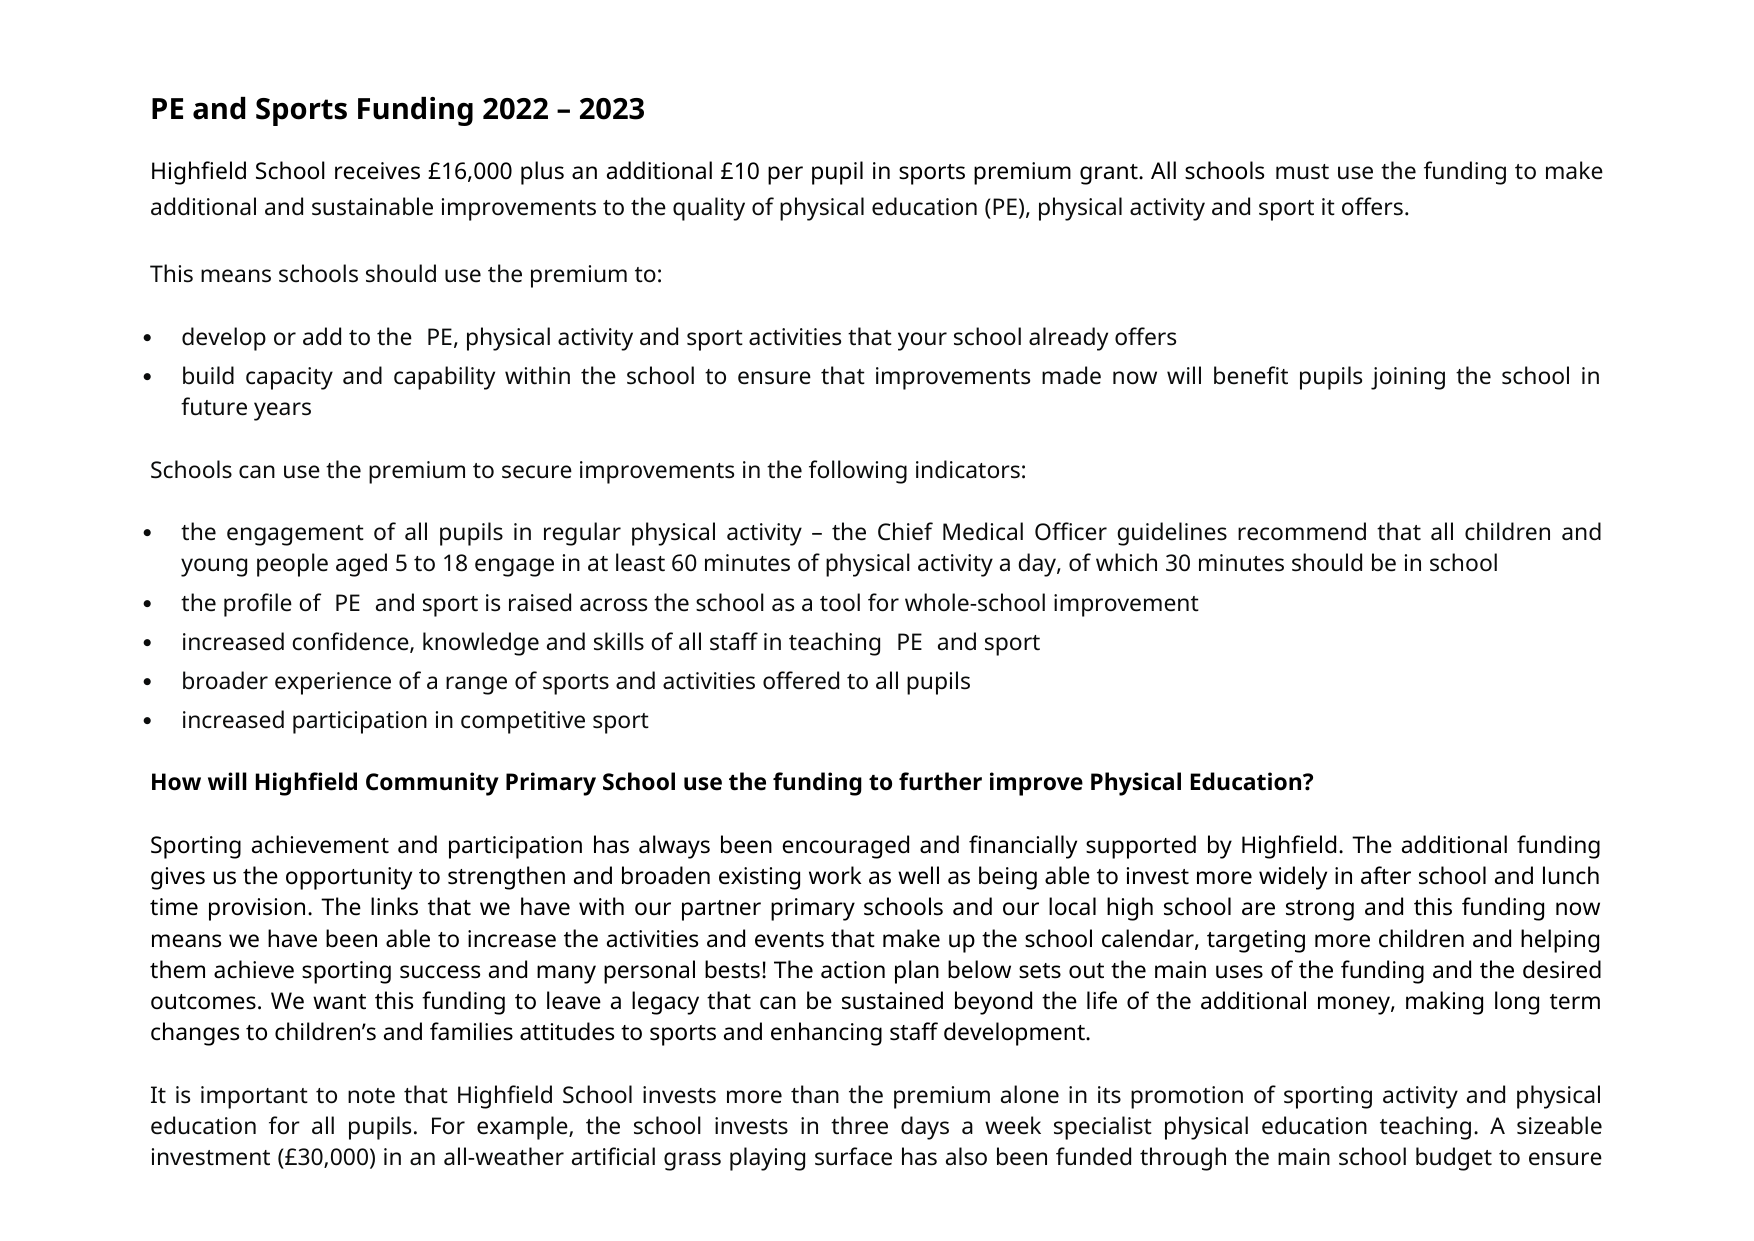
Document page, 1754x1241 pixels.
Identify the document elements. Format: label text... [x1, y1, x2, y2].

text Sporting achievement and participation has always been encouraged and financially supported by Highfield. The additional funding gives us the opportunity to strengthen and broaden existing work as well as being able to invest more widely in after school and lunch time provision. The links that we have with our partner primary schools and our local high school are strong and this funding now means we have been able to increase the activities and events that make up the school calendar, targeting more children and helping them achieve sporting success and many personal bests! The action plan below sets out the main uses of the funding and the desired outcomes. We want this funding to leave a legacy that can be sustained beyond the life of the additional money, making long term changes to children’s and families attitudes to sports and enhancing staff development. [150, 829, 1604, 1048]
list increased confidence, knowledge and skills of all staff in teaching PE and sport [144, 626, 1604, 657]
list increased participation in competitive sport [144, 704, 1604, 735]
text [150, 1079, 1604, 1173]
text How will Highfield Community Primary School use the funding to further improve Physical Education? [150, 766, 1604, 798]
list build capacity and capability within the school to ensure that improvements made now will benefit pupils joining the school in future years [144, 360, 1604, 422]
text Highfield School receives £16,000 plus an additional £10 per pupil in sports premium grant. All schools must use the funding to make additional and sustainable improvements to the quality of physical education (PE), physical activity and sport it offers. [150, 155, 1604, 222]
text PE and Sports Funding 2022 – 2023 [150, 89, 1604, 128]
list the engagement of all pupils in regular physical activity – the Chief Medical Officer guidelines recommend that all children and young people aged 5 to 18 engage in at least 60 minutes of physical activity a day, of which 30 minutes should be in school [144, 516, 1604, 579]
list broader experience of a range of sports and activities offered to all pupils [144, 665, 1604, 696]
list the profile of PE and sport is raised across the school as a tool for whole-school improvement [144, 586, 1604, 618]
text Schools can use the premium to secure improvements in the following indicators: [150, 454, 1604, 485]
list develop or add to the PE, physical activity and sport activities that your school already offers [144, 321, 1604, 352]
text This means schools should use the premium to: [150, 258, 1604, 289]
